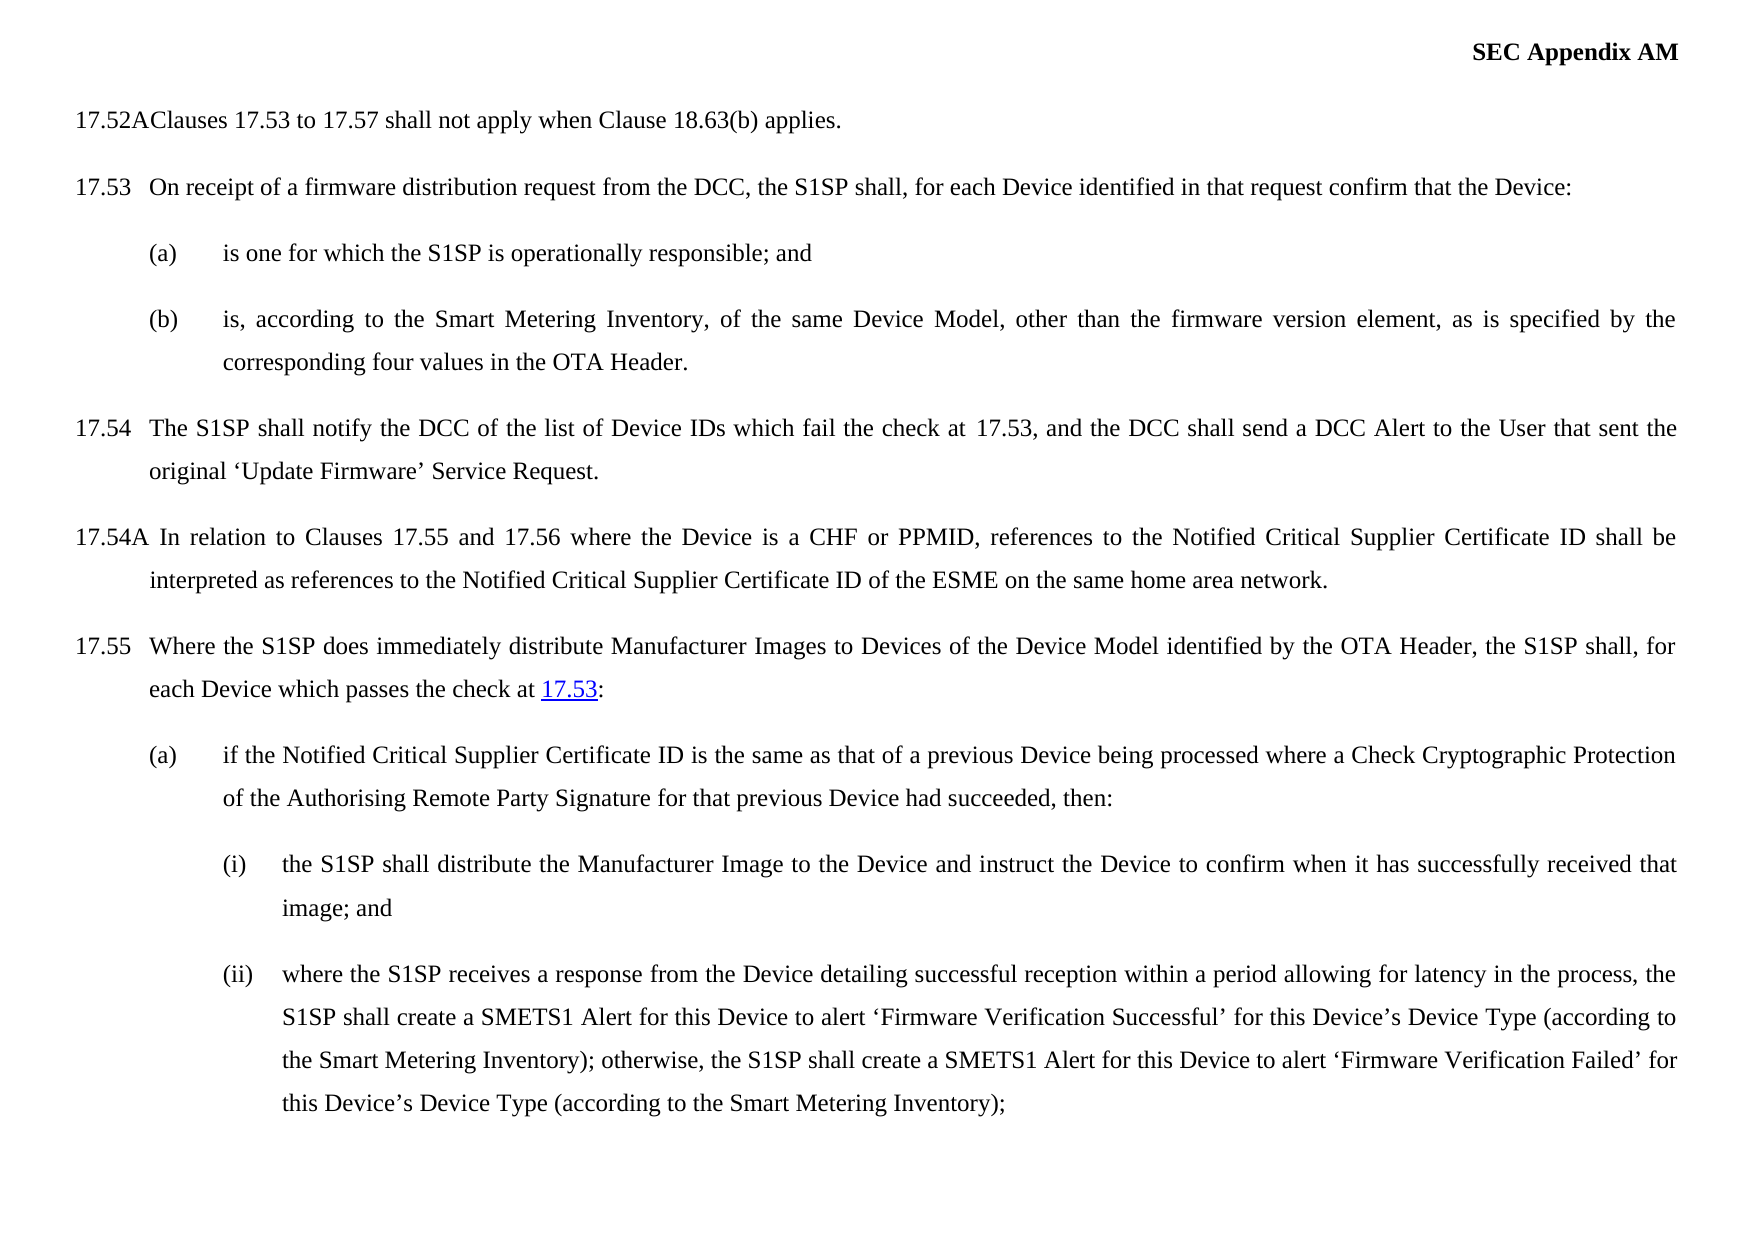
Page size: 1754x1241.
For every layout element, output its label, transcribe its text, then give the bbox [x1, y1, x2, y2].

subtitle On receipt of a firmware distribution request from the DCC, the S1SP shall, for each Device identified in that request confirm that the Device: [75, 172, 1679, 200]
text 17.52A Clauses 17.53 to 17.57 shall not apply when Clause 18.63(b) applies. [75, 106, 1679, 134]
subtitle The S1SP shall notify the DCC of the list of Device IDs which fail the check at 17.53, and the DCC shall send a DCC Alert to the User that sent the original ‘Update Firmware’ Service Request. [75, 413, 1679, 485]
subtitle if the Notified Critical Supplier Certificate ID is the same as that of a previous Device being processed where a Check Cryptographic Protection of the Authorising Remote Party Signature for that previous Device had succeeded, then: [149, 740, 1679, 812]
subtitle is, according to the Smart Metering Inventory, of the same Device Model, other than the firmware version element, as is specified by the corresponding four values in the OTA Header. [149, 304, 1679, 376]
text 17.54A In relation to Clauses 17.55 and 17.56 where the Device is a CHF or PPMID, references to the Notified Critical Supplier Certificate ID shall be interpreted as references to the Notified Critical Supplier Certificate ID of the ESME on the same home area network. [75, 522, 1679, 594]
subtitle Where the S1SP does immediately distribute Manufacturer Images to Devices of the Device Model identified by the OTA Header, the S1SP shall, for each Device which passes the check at 17.53: [75, 631, 1679, 703]
subtitle is one for which the S1SP is operationally responsible; and [149, 238, 1679, 266]
subtitle the S1SP shall distribute the Manufacturer Image to the Device and instruct the Device to confirm when it has successfully received that image; and [223, 849, 1679, 921]
subtitle where the S1SP receives a response from the Device detailing successful reception within a period allowing for latency in the process, the S1SP shall create a SMETS1 Alert for this Device to alert ‘Firmware Verification Successful’ for this Device’s Device Type (according to the Smart Metering Inventory); otherwise, the S1SP shall create a SMETS1 Alert for this Device to alert ‘Firmware Verification Failed’ for this Device’s Device Type (according to the Smart Metering Inventory); [223, 959, 1679, 1117]
